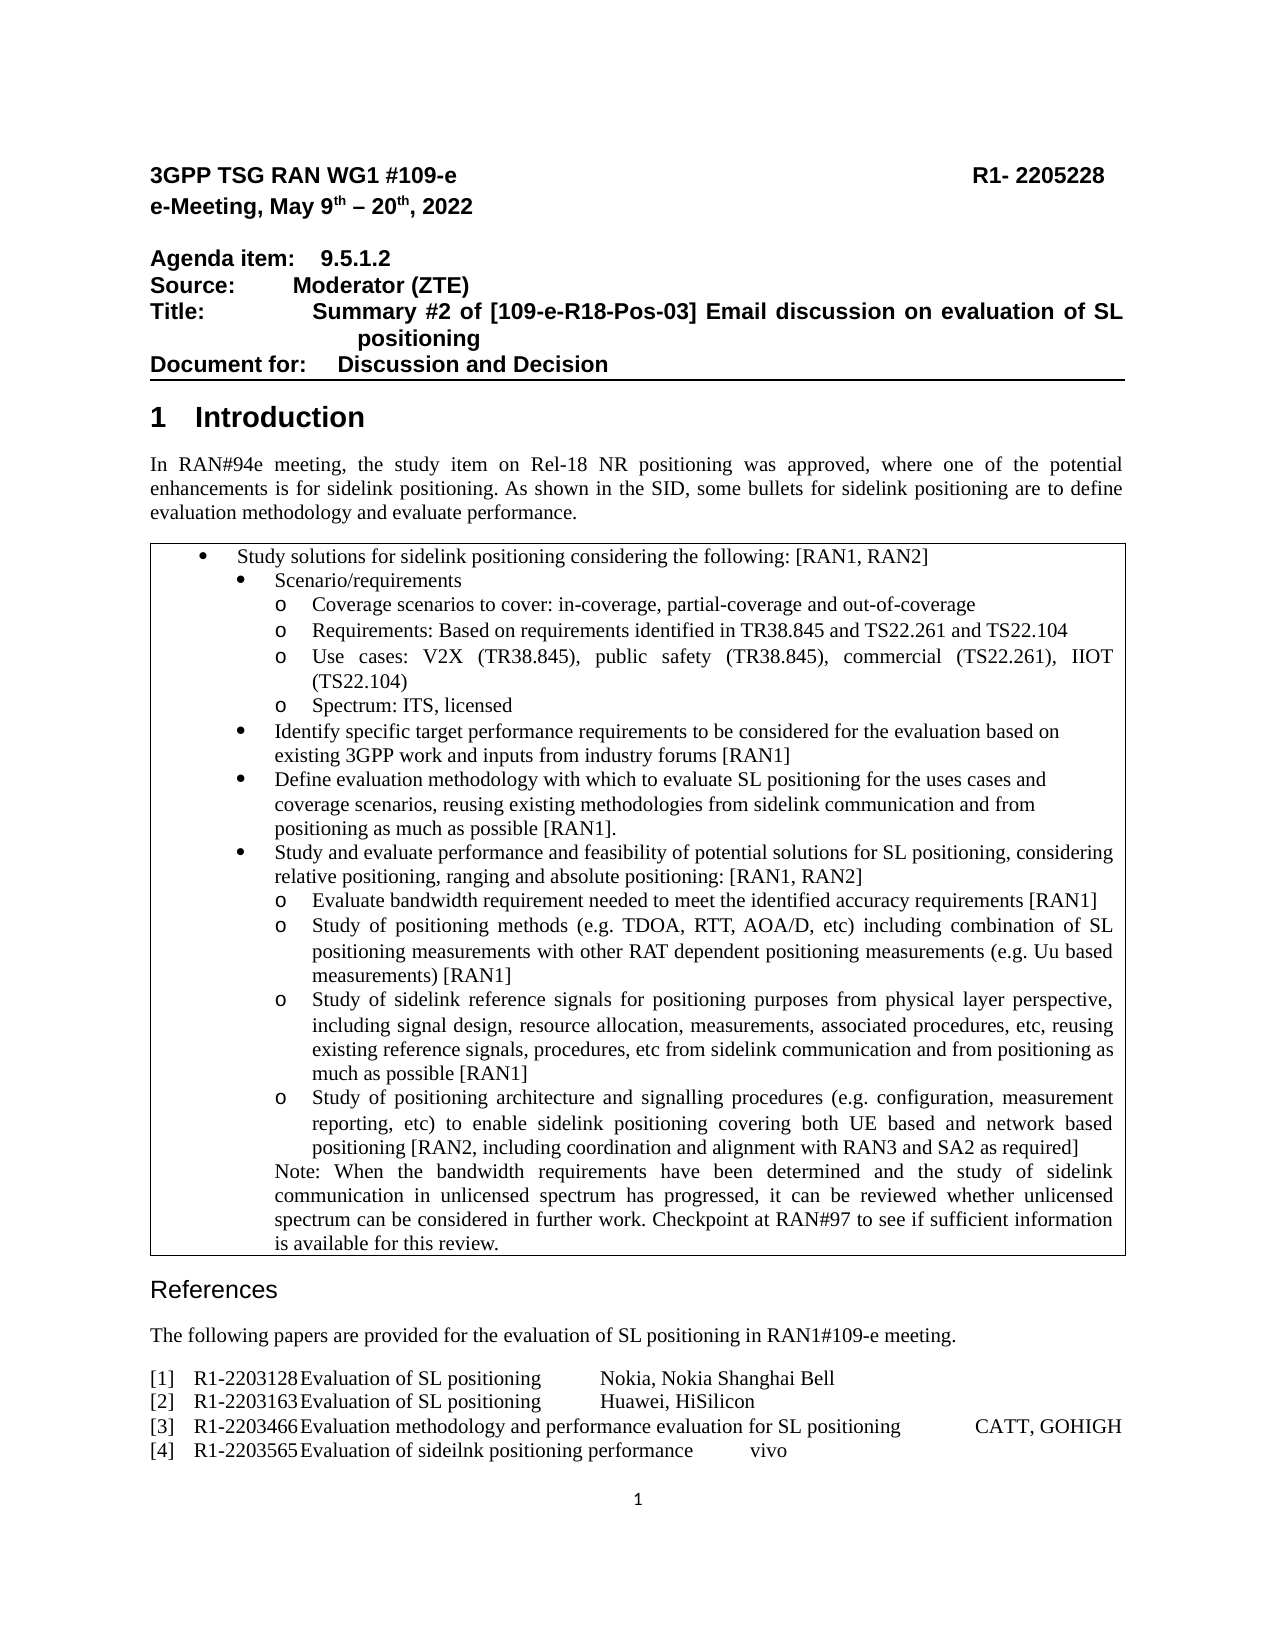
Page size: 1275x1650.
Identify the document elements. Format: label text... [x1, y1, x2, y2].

subtitle References [150, 1275, 1125, 1304]
text Source: Moderator (ZTE) [150, 272, 1125, 298]
text In RAN#94e meeting, the study item on Rel-18 NR positioning was approved, where one of the potential enhancements is for sidelink positioning. As shown in the SID, some bullets for sidelink positioning are to define evaluation methodology and evaluate performance. [150, 452, 1125, 524]
table_header Study solutions for sidelink positioning considering the following: [RAN1, RAN2] Scenario/requirements Coverage scenarios to cover: in-coverage, partial-coverage and out-of-coverage Requirements: Based on requirements identified in TR38.845 and TS22.261 and TS22.104 Use cases: V2X (TR38.845), public safety (TR38.845), commercial (TS22.261), IIOT (TS22.104) Spectrum: ITS, licensed Identify specific target performance requirements to be considered for the evaluation based on existing 3GPP work and inputs from industry forums [RAN1] Define evaluation methodology with which to evaluate SL positioning for the uses cases and coverage scenarios, reusing existing methodologies from sidelink communication and from positioning as much as possible [RAN1]. Study and evaluate performance and feasibility of potential solutions for SL positioning, considering relative positioning, ranging and absolute positioning: [RAN1, RAN2] Evaluate bandwidth requirement needed to meet the identified accuracy requirements [RAN1] Study of positioning methods (e.g. TDOA, RTT, AOA/D, etc) including combination of SL positioning measurements with other RAT dependent positioning measurements (e.g. Uu based measurements) [RAN1] Study of sidelink reference signals for positioning purposes from physical layer perspective, including signal design, resource allocation, measurements, associated procedures, etc, reusing existing reference signals, procedures, etc from sidelink communication and from positioning as much as possible [RAN1] Study of positioning architecture and signalling procedures (e.g. configuration, measurement reporting, etc) to enable sidelink positioning covering both UE based and network based positioning [RAN2, including coordination and alignment with RAN3 and SA2 as required] Note: When the bandwidth requirements have been determined and the study of sidelink communication in unlicensed spectrum has progressed, it can be reviewed whether unlicensed spectrum can be considered in further work. Checkpoint at RAN#97 to see if sufficient information is available for this review. [151, 544, 1125, 1255]
list R1-2203565 Evaluation of sideilnk positioning performance vivo [150, 1438, 1125, 1462]
list R1-2203466 Evaluation methodology and performance evaluation for SL positioning CATT, GOHIGH [150, 1413, 1125, 1438]
list R1-2203163 Evaluation of SL positioning Huawei, HiSilicon [150, 1389, 1125, 1413]
text Document for: Discussion and Decision [150, 351, 1125, 379]
text 3GPP TSG RAN WG1 #109-e R1- 2205228 [150, 162, 1125, 189]
text Agenda item: 9.5.1.2 [150, 245, 1125, 272]
text Title: Summary #2 of [109-e-R18-Pos-03] Email discussion on evaluation of SL positioning [150, 298, 1125, 351]
subtitle Introduction [150, 399, 1125, 433]
list R1-2203128 Evaluation of SL positioning Nokia, Nokia Shanghai Bell [150, 1365, 1125, 1389]
text The following papers are provided for the evaluation of SL positioning in RAN1#109-e meeting. [150, 1323, 1125, 1347]
text e-Meeting, May 9th – 20th, 2022 [150, 193, 1125, 219]
